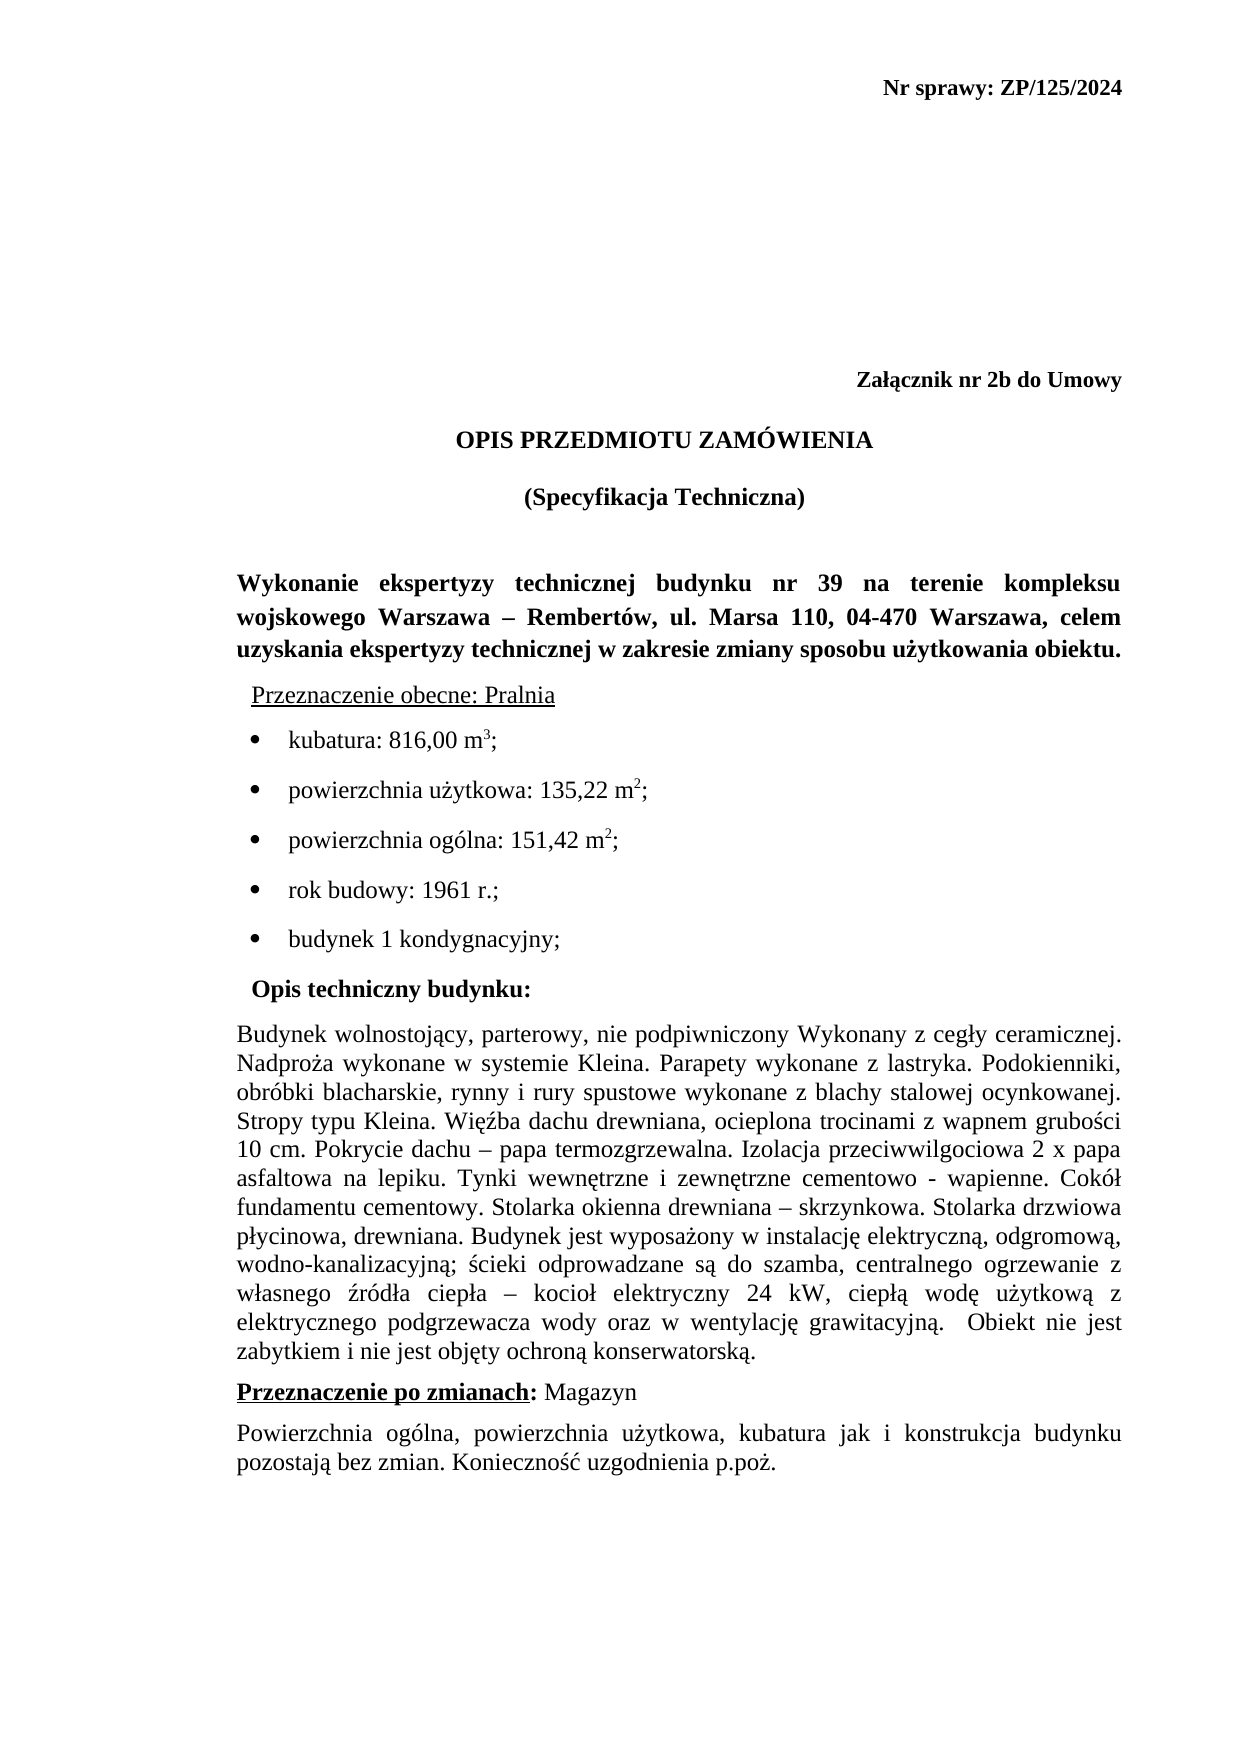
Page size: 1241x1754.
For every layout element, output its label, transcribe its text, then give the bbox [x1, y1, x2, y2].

text Przeznaczenie obecne: Pralnia [251, 680, 1122, 709]
text Powierzchnia ogólna, powierzchnia użytkowa, kubatura jak i konstrukcja budynku pozostają bez zmian. Konieczność uzgodnienia p.poż. [236, 1418, 1122, 1476]
text Przeznaczenie po zmianach: Magazyn [236, 1377, 1122, 1406]
list kubatura: 816,00 m3; [251, 726, 1122, 754]
text Opis techniczny budynku: [251, 974, 1122, 1003]
list powierzchnia ogólna: 151,42 m2; [251, 825, 1122, 854]
text Załącznik nr 2b do Umowy [207, 366, 1122, 392]
list powierzchnia użytkowa: 135,22 m2; [251, 775, 1122, 804]
list budynek 1 kondygnacyjny; [251, 924, 1122, 953]
text (Specyfikacja Techniczna) [207, 482, 1122, 511]
list rok budowy: 1961 r.; [251, 875, 1122, 903]
text Budynek wolnostojący, parterowy, nie podpiwniczony Wykonany z cegły ceramicznej. Nadproża wykonane w systemie Kleina. Parapety wykonane z lastryka. Podokienniki, obróbki blacharskie, rynny i rury spustowe wykonane z blachy stalowej ocynkowanej. Stropy typu Kleina. Więźba dachu drewniana, ocieplona trocinami z wapnem grubości 10 cm. Pokrycie dachu – papa termozgrzewalna. Izolacja przeciwwilgociowa 2 x papa asfaltowa na lepiku. Tynki wewnętrzne i zewnętrzne cementowo - wapienne. Cokół fundamentu cementowy. Stolarka okienna drewniana – skrzynkowa. Stolarka drzwiowa płycinowa, drewniana. Budynek jest wyposażony w instalację elektryczną, odgromową, wodno-kanalizacyjną; ścieki odprowadzane są do szamba, centralnego ogrzewanie z własnego źródła ciepła – kocioł elektryczny 24 kW, ciepłą wodę użytkową z elektrycznego podgrzewacza wody oraz w wentylację grawitacyjną. Obiekt nie jest zabytkiem i nie jest objęty ochroną konserwatorską. [236, 1019, 1122, 1364]
text OPIS PRZEDMIOTU ZAMÓWIENIA [207, 425, 1122, 453]
text Wykonanie ekspertyzy technicznej budynku nr 39 na terenie kompleksu wojskowego Warszawa – Rembertów, ul. Marsa 110, 04-470 Warszawa, celem uzyskania ekspertyzy technicznej w zakresie zmiany sposobu użytkowania obiektu. [236, 568, 1122, 663]
